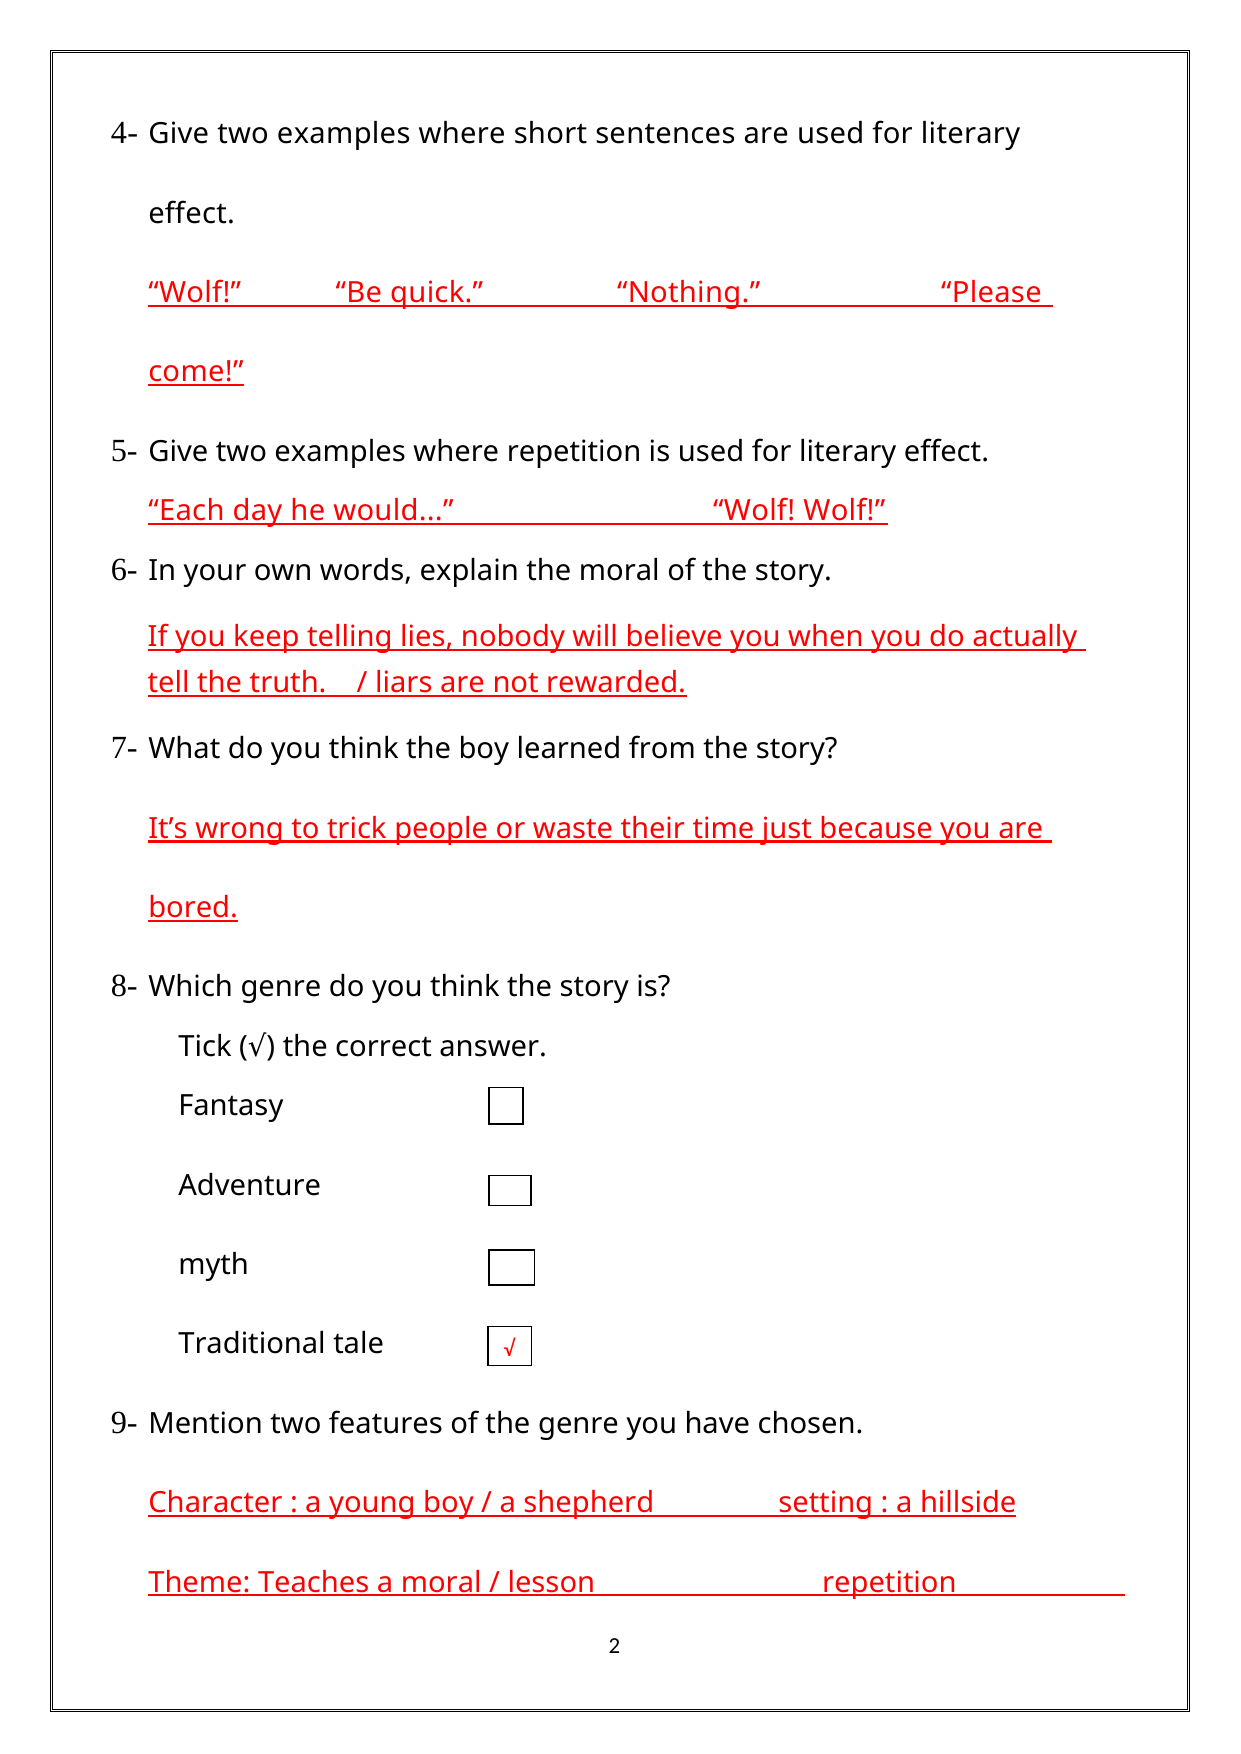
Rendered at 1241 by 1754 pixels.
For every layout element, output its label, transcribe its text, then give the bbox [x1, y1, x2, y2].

list Give two examples where repetition is used for literary effect. [111, 430, 1125, 470]
list Mention two features of the genre you have chosen. [111, 1402, 1125, 1442]
list Give two examples where short sentences are used for literary effect. [111, 112, 1097, 232]
list What do you think the boy learned from the story? [111, 727, 1125, 767]
list In your own words, explain the moral of the story. [111, 549, 1125, 589]
list “Wolf!” “Be quick.” “Nothing.” “Please come!” [148, 271, 1125, 390]
list “Each day he would...” “Wolf! Wolf!” [148, 489, 1125, 529]
list It’s wrong to trick people or waste their time just because you are bored. [148, 807, 1125, 926]
list Which genre do you think the story is? [111, 966, 1125, 1005]
list Traditional tale [178, 1323, 1125, 1362]
list Adventure [178, 1164, 1125, 1204]
text If you keep telling lies, nobody will believe you when you do actually tell the truth. / liars are not rewarded. [147, 615, 1125, 701]
list myth [178, 1243, 1125, 1283]
list Fantasy [178, 1084, 1125, 1124]
list Tick (√) the correct answer. [178, 1025, 1125, 1065]
list Theme: Teaches a moral / lesson repetition [148, 1561, 1125, 1594]
list Character : a young boy / a shepherd setting : a hillside [148, 1481, 1125, 1521]
